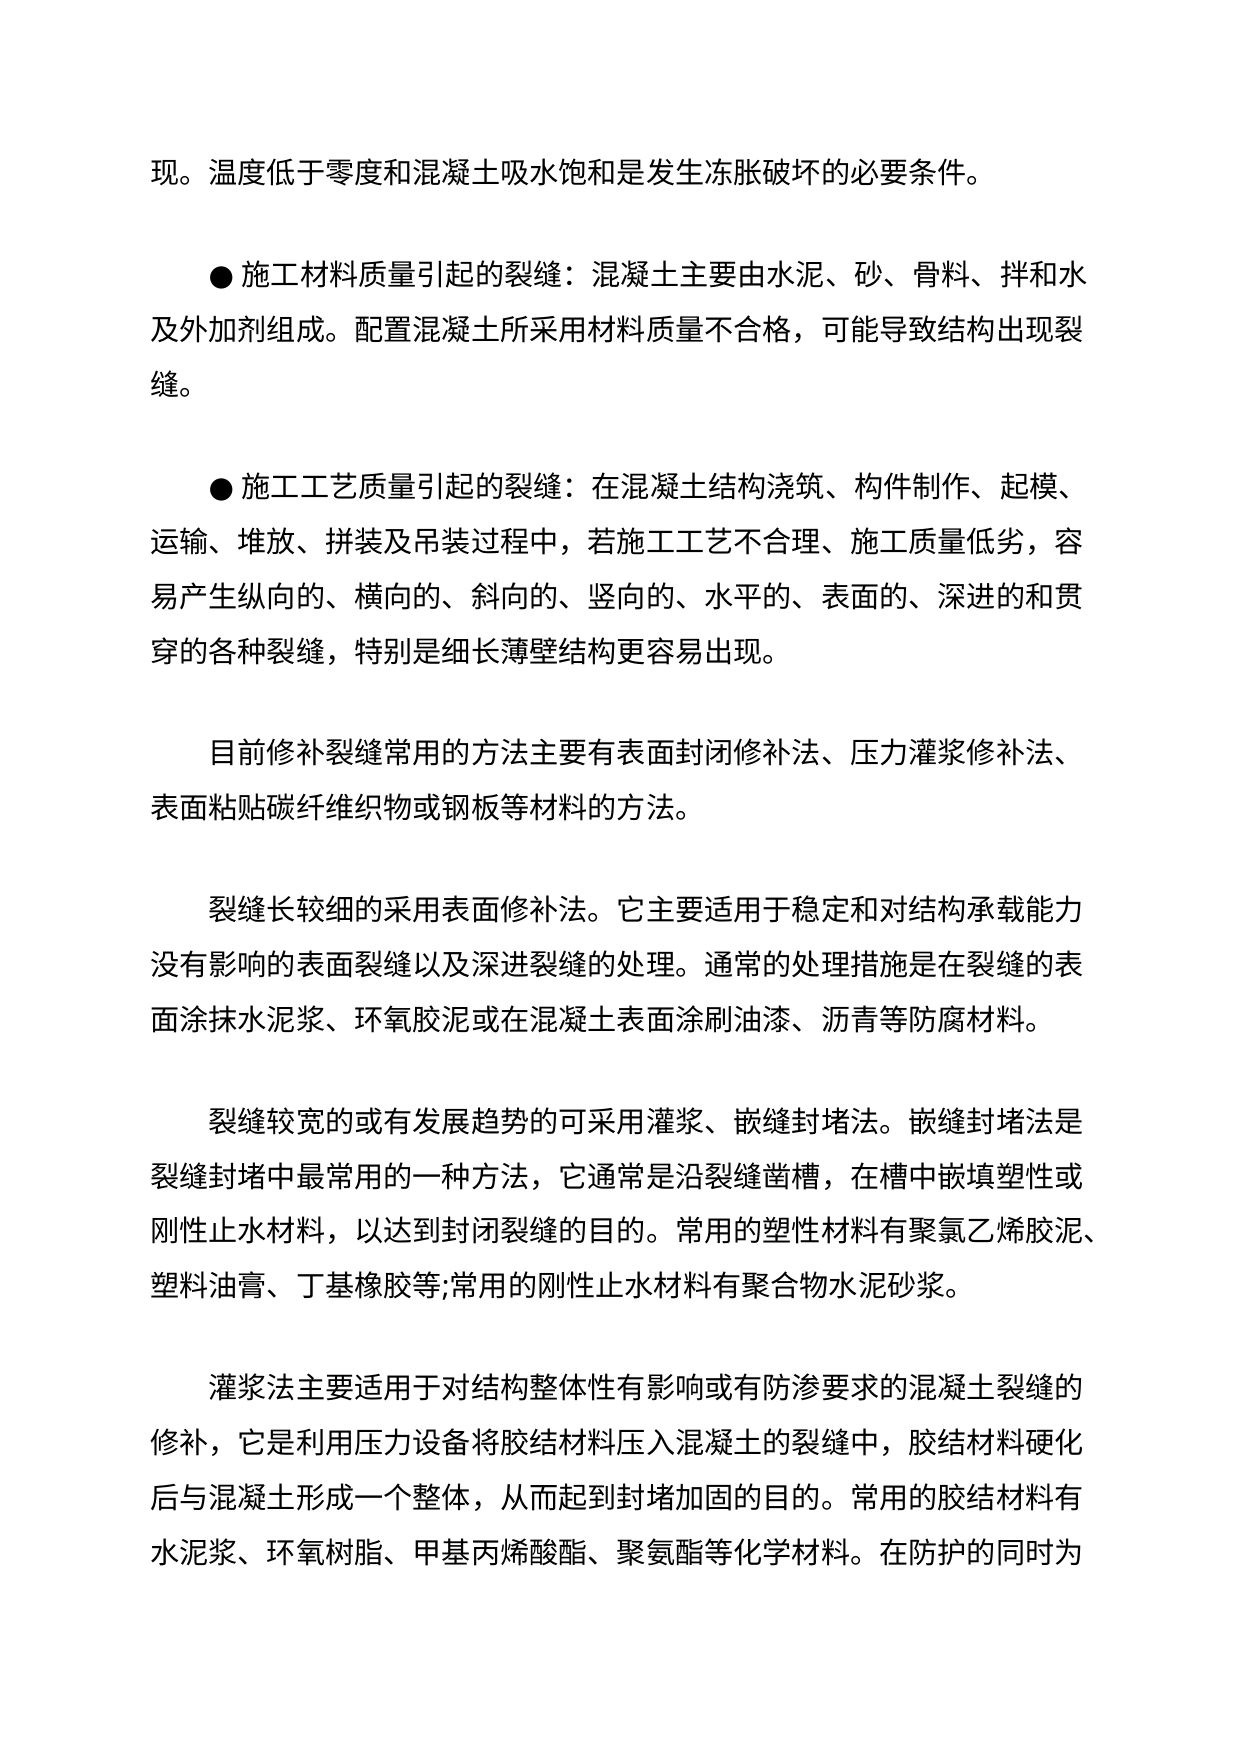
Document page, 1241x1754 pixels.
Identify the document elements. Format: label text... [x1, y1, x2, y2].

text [150, 1365, 1090, 1572]
text ● 施工工艺质量引起的裂缝：在混凝土结构浇筑、构件制作、起模、运输、堆放、拼装及吊装过程中，若施工工艺不合理、施工质量低劣，容易产生纵向的、横向的、斜向的、竖向的、水平的、表面的、深进的和贯穿的各种裂缝，特别是细长薄壁结构更容易出现。 [150, 463, 1090, 671]
text ● 施工材料质量引起的裂缝：混凝土主要由水泥、砂、骨料、拌和水及外加剂组成。配置混凝土所采用材料质量不合格，可能导致结构出现裂缝。 [150, 252, 1090, 404]
text 裂缝较宽的或有发展趋势的可采用灌浆、嵌缝封堵法。嵌缝封堵法是裂缝封堵中最常用的一种方法，它通常是沿裂缝凿槽，在槽中嵌填塑性或刚性止水材料，以达到封闭裂缝的目的。常用的塑性材料有聚氯乙烯胶泥、塑料油膏、丁基橡胶等;常用的刚性止水材料有聚合物水泥砂浆。 [150, 1098, 1090, 1305]
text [150, 150, 1090, 192]
text 目前修补裂缝常用的方法主要有表面封闭修补法、压力灌浆修补法、表面粘贴碳纤维织物或钢板等材料的方法。 [150, 730, 1090, 827]
text 裂缝长较细的采用表面修补法。它主要适用于稳定和对结构承载能力没有影响的表面裂缝以及深进裂缝的处理。通常的处理措施是在裂缝的表面涂抹水泥浆、环氧胶泥或在混凝土表面涂刷油漆、沥青等防腐材料。 [150, 887, 1090, 1039]
